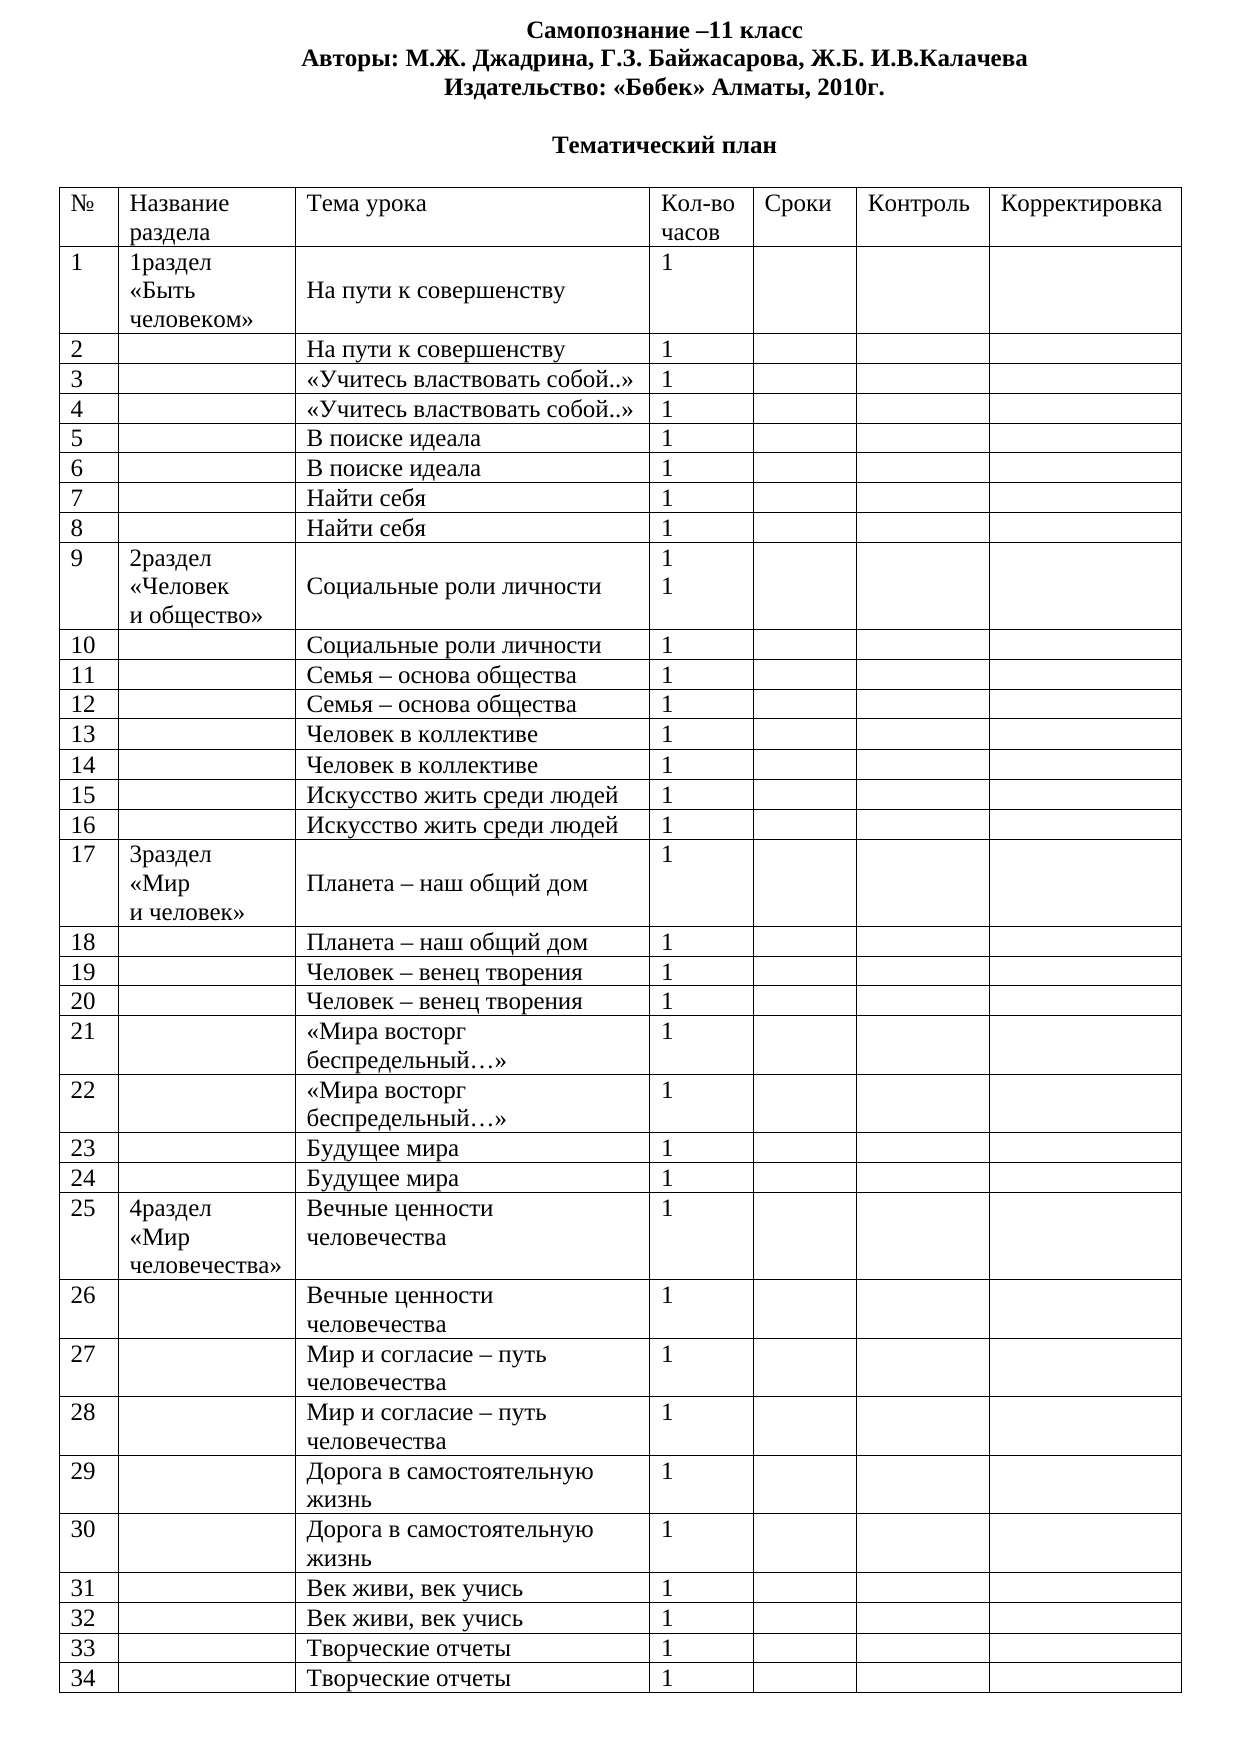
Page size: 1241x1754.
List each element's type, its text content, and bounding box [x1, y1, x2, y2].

table_cell 1 [650, 424, 753, 452]
table_cell [857, 513, 989, 542]
table_cell [857, 1193, 989, 1279]
table_cell [119, 1634, 295, 1662]
table_cell [990, 750, 1181, 779]
table_cell [857, 334, 989, 363]
table_cell Искусство жить среди людей [296, 810, 649, 838]
table_cell 1 [650, 690, 753, 718]
table_cell 1 [650, 1339, 753, 1396]
table_cell «Учитесь властвовать собой..» [296, 394, 649, 422]
table_header № [60, 188, 118, 246]
table_cell [990, 986, 1181, 1015]
table_cell 1раздел «Быть человеком» [119, 247, 295, 333]
table_cell «Учитесь властвовать собой..» [296, 364, 649, 393]
table_cell [857, 750, 989, 779]
table_cell [990, 1193, 1181, 1279]
table_cell [857, 1573, 989, 1602]
table_cell 19 [60, 957, 118, 985]
table_cell 33 [60, 1634, 118, 1662]
table_cell В поиске идеала [296, 424, 649, 452]
table_cell [754, 1016, 856, 1074]
table_cell [119, 810, 295, 838]
table_cell [990, 1456, 1181, 1513]
table_cell 1 [650, 660, 753, 688]
table_header Название раздела [119, 188, 295, 246]
table_cell Будущее мира [296, 1163, 649, 1192]
table_cell 1 [650, 957, 753, 985]
table_cell [857, 1514, 989, 1572]
table_cell Век живи, век учись [296, 1573, 649, 1602]
table_cell [754, 810, 856, 838]
table_cell 1 [650, 1133, 753, 1162]
table_cell [119, 1603, 295, 1632]
table_cell 13 [60, 719, 118, 749]
table_cell [119, 483, 295, 512]
table_cell [119, 1514, 295, 1572]
table_cell [857, 630, 989, 659]
table_cell «Мира восторг беспредельный…» [296, 1075, 649, 1132]
table_cell 28 [60, 1397, 118, 1455]
table_cell 17 [60, 840, 118, 926]
table_cell [857, 394, 989, 422]
table_cell [119, 424, 295, 452]
table_cell 1 [650, 394, 753, 422]
table_cell [990, 483, 1181, 512]
table_cell 1 [650, 1603, 753, 1632]
table_cell [119, 394, 295, 422]
text Издательство: «Бөбек» Алматы, 2010г. [177, 72, 1152, 101]
table_cell [990, 364, 1181, 393]
table_cell [754, 1133, 856, 1162]
table_cell [119, 927, 295, 956]
table_cell 18 [60, 927, 118, 956]
table_cell [990, 334, 1181, 363]
table_cell [119, 453, 295, 482]
table_cell [857, 1397, 989, 1455]
table_cell В поиске идеала [296, 453, 649, 482]
table_cell Творческие отчеты [296, 1634, 649, 1662]
table_cell Век живи, век учись [296, 1603, 649, 1632]
table_cell [990, 543, 1181, 629]
table_cell 15 [60, 780, 118, 809]
table_cell 16 [60, 810, 118, 838]
table_cell 4раздел «Мир человечества» [119, 1193, 295, 1279]
table_cell [990, 1280, 1181, 1338]
table_cell 3 [60, 364, 118, 393]
table_cell [754, 543, 856, 629]
table_cell Найти себя [296, 483, 649, 512]
table_cell 34 [60, 1663, 118, 1692]
table_cell [990, 424, 1181, 452]
table_cell 1 [650, 1163, 753, 1192]
table_cell 10 [60, 630, 118, 659]
table_cell 6 [60, 453, 118, 482]
table_cell 1 [650, 483, 753, 512]
table_cell [857, 1339, 989, 1396]
table_cell 1 [650, 1193, 753, 1279]
table_cell Планета – наш общий дом [296, 927, 649, 956]
table_cell [754, 1456, 856, 1513]
table_cell [754, 986, 856, 1015]
table_cell [857, 986, 989, 1015]
table_cell [857, 364, 989, 393]
table_cell [754, 247, 856, 333]
table_cell [990, 1133, 1181, 1162]
table_cell 31 [60, 1573, 118, 1602]
table_cell [119, 1663, 295, 1692]
table_cell [119, 630, 295, 659]
table_cell 29 [60, 1456, 118, 1513]
table_cell Найти себя [296, 513, 649, 542]
table_cell [857, 1634, 989, 1662]
text Самопознание –11 класс [177, 15, 1152, 43]
table_cell [990, 1603, 1181, 1632]
table_cell [754, 927, 856, 956]
table_cell Человек в коллективе [296, 750, 649, 779]
table_cell [754, 1603, 856, 1632]
table_cell 1 [650, 1573, 753, 1602]
table_cell [754, 483, 856, 512]
table_cell 27 [60, 1339, 118, 1396]
table_cell 23 [60, 1133, 118, 1162]
table_cell [119, 513, 295, 542]
table_cell [119, 1133, 295, 1162]
table_cell [990, 810, 1181, 838]
table_cell 1 [650, 630, 753, 659]
table_cell 1 [650, 1016, 753, 1074]
table_cell [857, 1133, 989, 1162]
table_cell «Мира восторг беспредельный…» [296, 1016, 649, 1074]
table_cell [857, 660, 989, 688]
table_cell 1 [650, 1663, 753, 1692]
table_cell [857, 690, 989, 718]
table_cell 1 1 [650, 543, 753, 629]
table_cell 9 [60, 543, 118, 629]
table_cell [754, 750, 856, 779]
table_cell [857, 810, 989, 838]
table_cell [857, 247, 989, 333]
table_cell 5 [60, 424, 118, 452]
table_header Тема урока [296, 188, 649, 246]
table_cell [990, 690, 1181, 718]
table_cell На пути к совершенству [296, 334, 649, 363]
table_cell 1 [650, 1634, 753, 1662]
table_cell Дорога в самостоятельную жизнь [296, 1456, 649, 1513]
table_cell [857, 453, 989, 482]
table_cell [857, 1456, 989, 1513]
table_header Контроль [857, 188, 989, 246]
table_cell [990, 1514, 1181, 1572]
table_cell 20 [60, 986, 118, 1015]
table_header Корректировка [990, 188, 1181, 246]
table_cell [754, 334, 856, 363]
table_cell [119, 986, 295, 1015]
table_cell 1 [650, 1280, 753, 1338]
table_cell 1 [60, 247, 118, 333]
table_cell [990, 453, 1181, 482]
table_cell [990, 1075, 1181, 1132]
table_cell Искусство жить среди людей [296, 780, 649, 809]
table_cell [754, 513, 856, 542]
table_cell [857, 424, 989, 452]
table_cell [119, 690, 295, 718]
table_cell [754, 690, 856, 718]
table_cell [119, 1280, 295, 1338]
table_cell Мир и согласие – путь человечества [296, 1397, 649, 1455]
table_cell [119, 334, 295, 363]
table_cell Семья – основа общества [296, 660, 649, 688]
table_cell [754, 1663, 856, 1692]
table_cell Человек – венец творения [296, 986, 649, 1015]
table_cell [754, 1573, 856, 1602]
table_cell Человек – венец творения [296, 957, 649, 985]
table_cell 32 [60, 1603, 118, 1632]
table_cell 1 [650, 986, 753, 1015]
table_cell [754, 957, 856, 985]
table_cell [990, 1634, 1181, 1662]
table_cell [119, 1397, 295, 1455]
table_cell [754, 780, 856, 809]
table_cell [857, 1075, 989, 1132]
table_header Сроки [754, 188, 856, 246]
table_header Кол-во часов [650, 188, 753, 246]
table_cell 11 [60, 660, 118, 688]
table_cell [990, 780, 1181, 809]
table_cell 1 [650, 780, 753, 809]
table_cell 8 [60, 513, 118, 542]
table_cell [990, 1397, 1181, 1455]
table_cell [754, 1339, 856, 1396]
table_cell [990, 394, 1181, 422]
table_cell [990, 1573, 1181, 1602]
table_cell 21 [60, 1016, 118, 1074]
table_cell [119, 1456, 295, 1513]
table_cell [754, 1075, 856, 1132]
table_cell [754, 840, 856, 926]
table_cell 30 [60, 1514, 118, 1572]
table_cell [119, 957, 295, 985]
table_cell [754, 660, 856, 688]
table_cell [119, 780, 295, 809]
table_cell [119, 1075, 295, 1132]
table_cell [754, 1163, 856, 1192]
table_cell [754, 1280, 856, 1338]
table_cell [857, 1603, 989, 1632]
table_cell [119, 1339, 295, 1396]
table_cell [990, 1339, 1181, 1396]
table_cell [857, 719, 989, 749]
table_cell 1 [650, 1456, 753, 1513]
table_cell Социальные роли личности [296, 630, 649, 659]
table_cell [119, 1573, 295, 1602]
table_cell [990, 513, 1181, 542]
table_cell [990, 630, 1181, 659]
table_cell [119, 1016, 295, 1074]
table_cell [990, 660, 1181, 688]
table_cell [119, 660, 295, 688]
text Тематический план [177, 130, 1152, 158]
table_cell Дорога в самостоятельную жизнь [296, 1514, 649, 1572]
table_cell [857, 1280, 989, 1338]
table_cell [754, 394, 856, 422]
table_cell 25 [60, 1193, 118, 1279]
table_cell [857, 840, 989, 926]
table_cell [857, 957, 989, 985]
table_cell Будущее мира [296, 1133, 649, 1162]
table_cell [990, 247, 1181, 333]
table_cell 26 [60, 1280, 118, 1338]
table_cell [857, 1016, 989, 1074]
table_cell [990, 840, 1181, 926]
table_cell [857, 927, 989, 956]
table_cell На пути к совершенству [296, 247, 649, 333]
table_cell 1 [650, 1075, 753, 1132]
table_cell [857, 543, 989, 629]
table_cell [990, 1663, 1181, 1692]
table_cell 1 [650, 1397, 753, 1455]
table_cell 12 [60, 690, 118, 718]
table_cell [990, 927, 1181, 956]
table_cell [754, 630, 856, 659]
table_cell [119, 1163, 295, 1192]
table_cell [857, 1163, 989, 1192]
table_cell [990, 719, 1181, 749]
table_cell 1 [650, 927, 753, 956]
table_cell 1 [650, 1514, 753, 1572]
table_cell 2 [60, 334, 118, 363]
table_cell [990, 957, 1181, 985]
table_cell [119, 719, 295, 749]
table_cell 7 [60, 483, 118, 512]
table_cell [857, 780, 989, 809]
table_cell 1 [650, 513, 753, 542]
table_cell [754, 719, 856, 749]
table_cell 1 [650, 810, 753, 838]
table_cell [754, 1514, 856, 1572]
table_cell 14 [60, 750, 118, 779]
table_cell 1 [650, 453, 753, 482]
table_cell 24 [60, 1163, 118, 1192]
text Авторы: М.Ж. Джадрина, Г.З. Байжасарова, Ж.Б. И.В.Калачева [177, 43, 1152, 72]
table_cell 1 [650, 334, 753, 363]
table_cell [990, 1016, 1181, 1074]
table_cell [754, 1193, 856, 1279]
table_cell [754, 424, 856, 452]
table_cell 1 [650, 719, 753, 749]
table_cell [754, 1634, 856, 1662]
table_cell 4 [60, 394, 118, 422]
table_cell [857, 483, 989, 512]
table_cell 2раздел «Человек и общество» [119, 543, 295, 629]
table_cell 1 [650, 840, 753, 926]
table_cell 1 [650, 364, 753, 393]
table_cell 1 [650, 750, 753, 779]
table_cell Мир и согласие – путь человечества [296, 1339, 649, 1396]
table_cell 1 [650, 247, 753, 333]
table_cell Вечные ценности человечества [296, 1193, 649, 1279]
table_cell [754, 453, 856, 482]
table_cell Творческие отчеты [296, 1663, 649, 1692]
table_cell Семья – основа общества [296, 690, 649, 718]
table_cell Вечные ценности человечества [296, 1280, 649, 1338]
table_cell [754, 364, 856, 393]
table_cell [754, 1397, 856, 1455]
table_cell Социальные роли личности [296, 543, 649, 629]
table_cell Человек в коллективе [296, 719, 649, 749]
table_cell [990, 1163, 1181, 1192]
table_cell [119, 750, 295, 779]
table_cell [857, 1663, 989, 1692]
table_cell 22 [60, 1075, 118, 1132]
table_cell [119, 364, 295, 393]
table_cell 3раздел «Мир и человек» [119, 840, 295, 926]
table_cell Планета – наш общий дом [296, 840, 649, 926]
